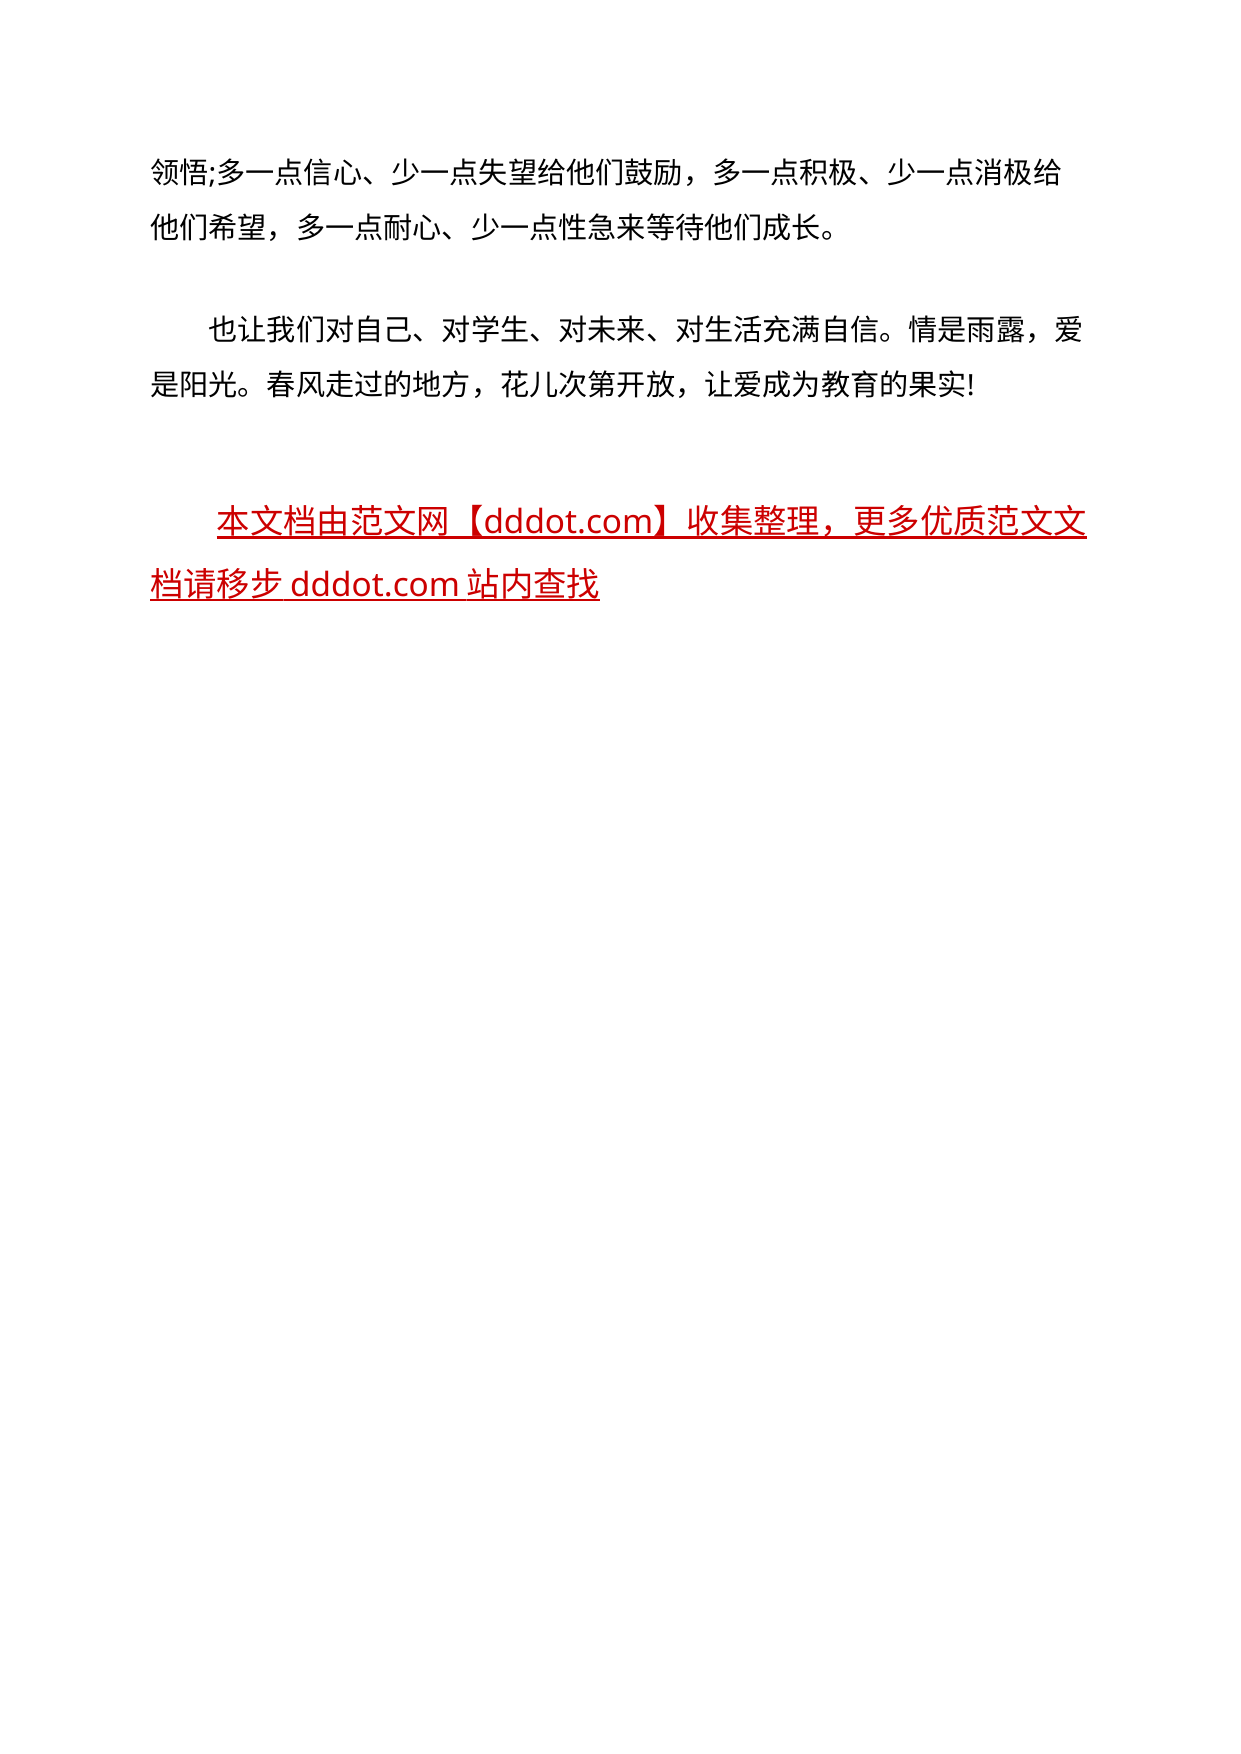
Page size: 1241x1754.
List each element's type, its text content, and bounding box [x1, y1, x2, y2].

text 也让我们对自己、对学生、对未来、对生活充满自信。情是雨露，爱是阳光。春风走过的地方，花儿次第开放，让爱成为教育的果实! [150, 307, 1090, 404]
text 本文档由范文网【dddot.com】收集整理，更多优质范文文档请移步dddot.com站内查找 [150, 495, 1090, 606]
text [150, 150, 1090, 247]
